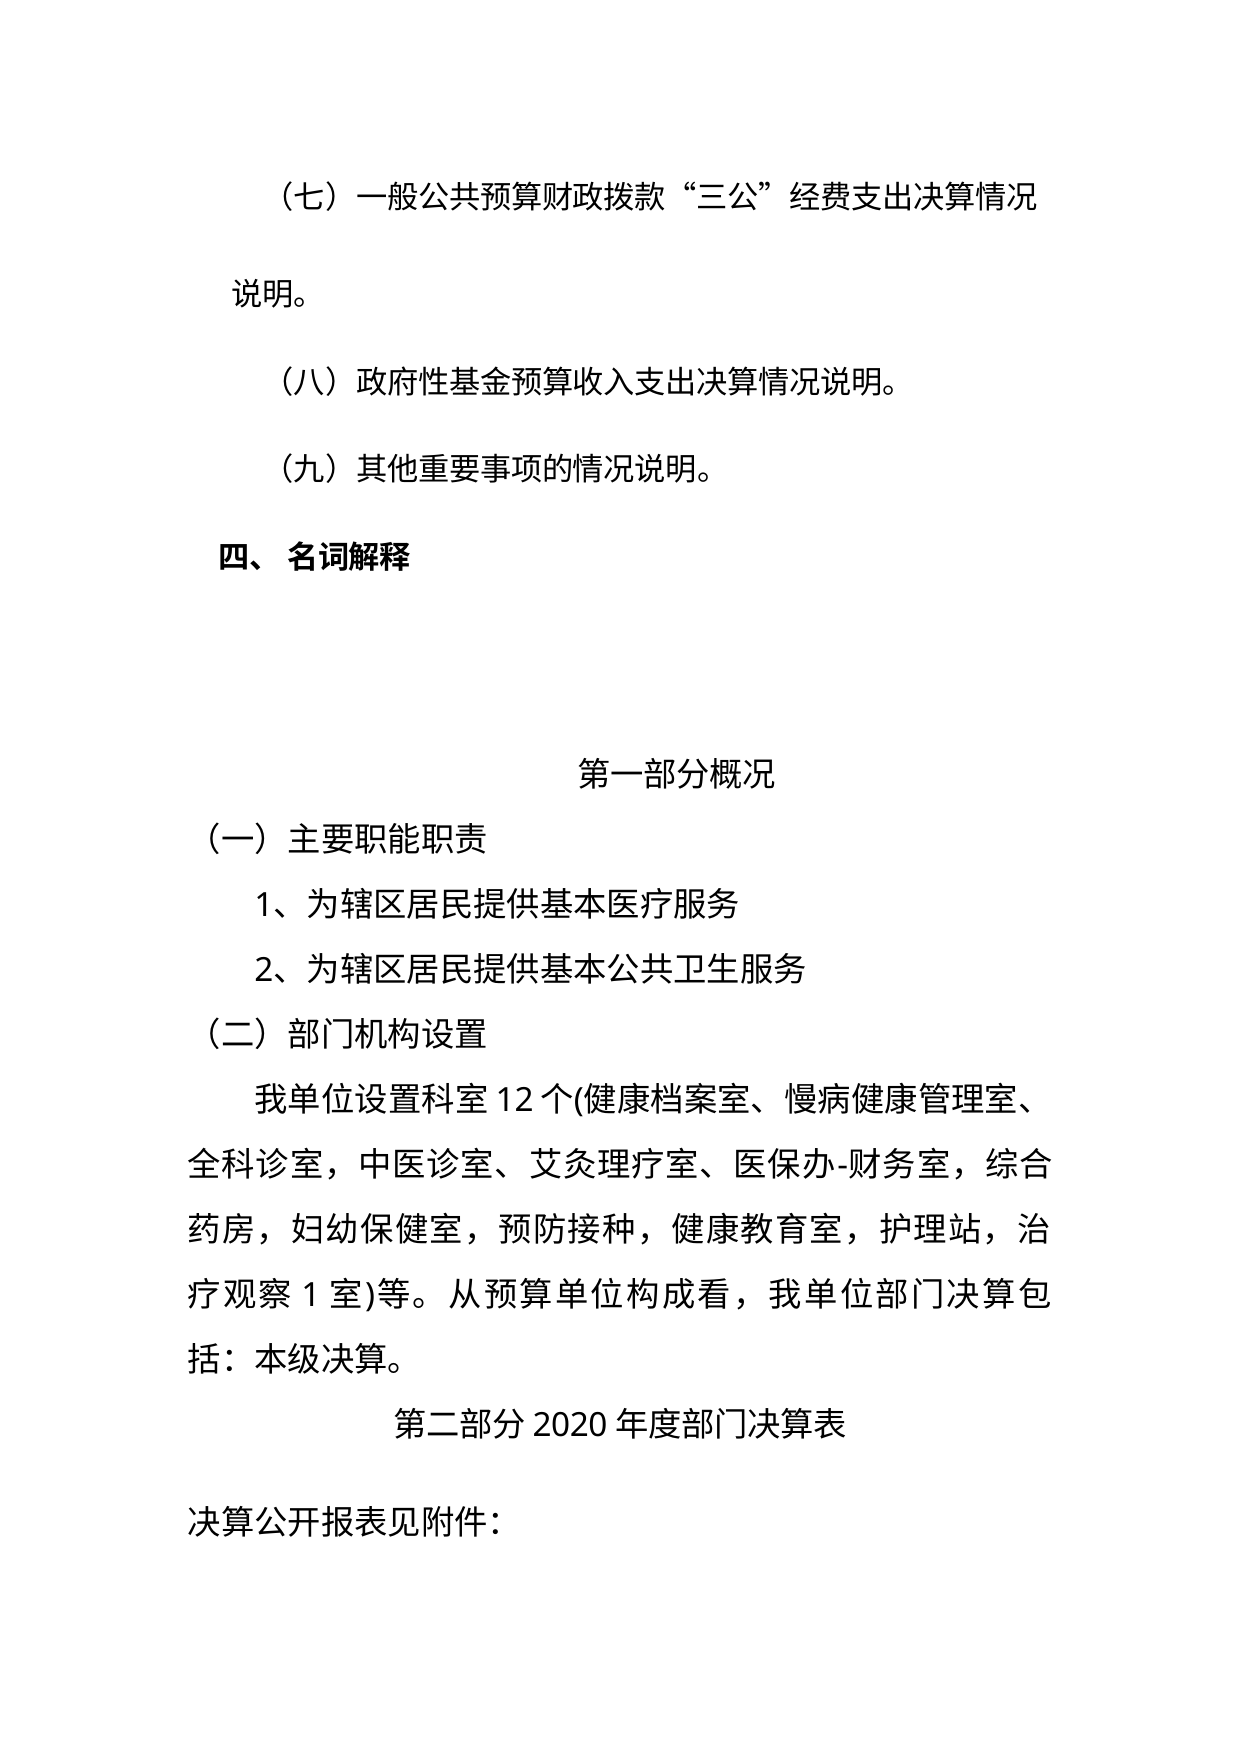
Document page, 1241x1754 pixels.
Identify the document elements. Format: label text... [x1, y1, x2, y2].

text （八）政府性基金预算收入支出决算情况说明。 [231, 347, 1053, 412]
text 我单位设置科室12个(健康档案室、慢病健康管理室、全科诊室，中医诊室、艾灸理疗室、医保办-财务室，综合药房，妇幼保健室，预防接种，健康教育室，护理站，治疗观察1室)等。从预算单位构成看，我单位部门决算包括：本级决算。 [187, 1065, 1053, 1390]
text （九）其他重要事项的情况说明。 [231, 435, 1053, 500]
list 部门机构设置 [187, 1000, 1053, 1065]
text 第二部分2020 年度部门决算表 [187, 1390, 1053, 1455]
text 第一部分概况 [187, 740, 1053, 805]
text 四、 名词解释 [187, 522, 1053, 587]
text 1、为辖区居民提供基本医疗服务 [187, 870, 1053, 935]
text 决算公开报表见附件： [187, 1487, 1053, 1552]
list 主要职能职责 [187, 805, 1053, 870]
text 2、为辖区居民提供基本公共卫生服务 [187, 935, 1053, 1000]
text （七）一般公共预算财政拨款“三公”经费支出决算情况说明。 [231, 162, 1053, 324]
